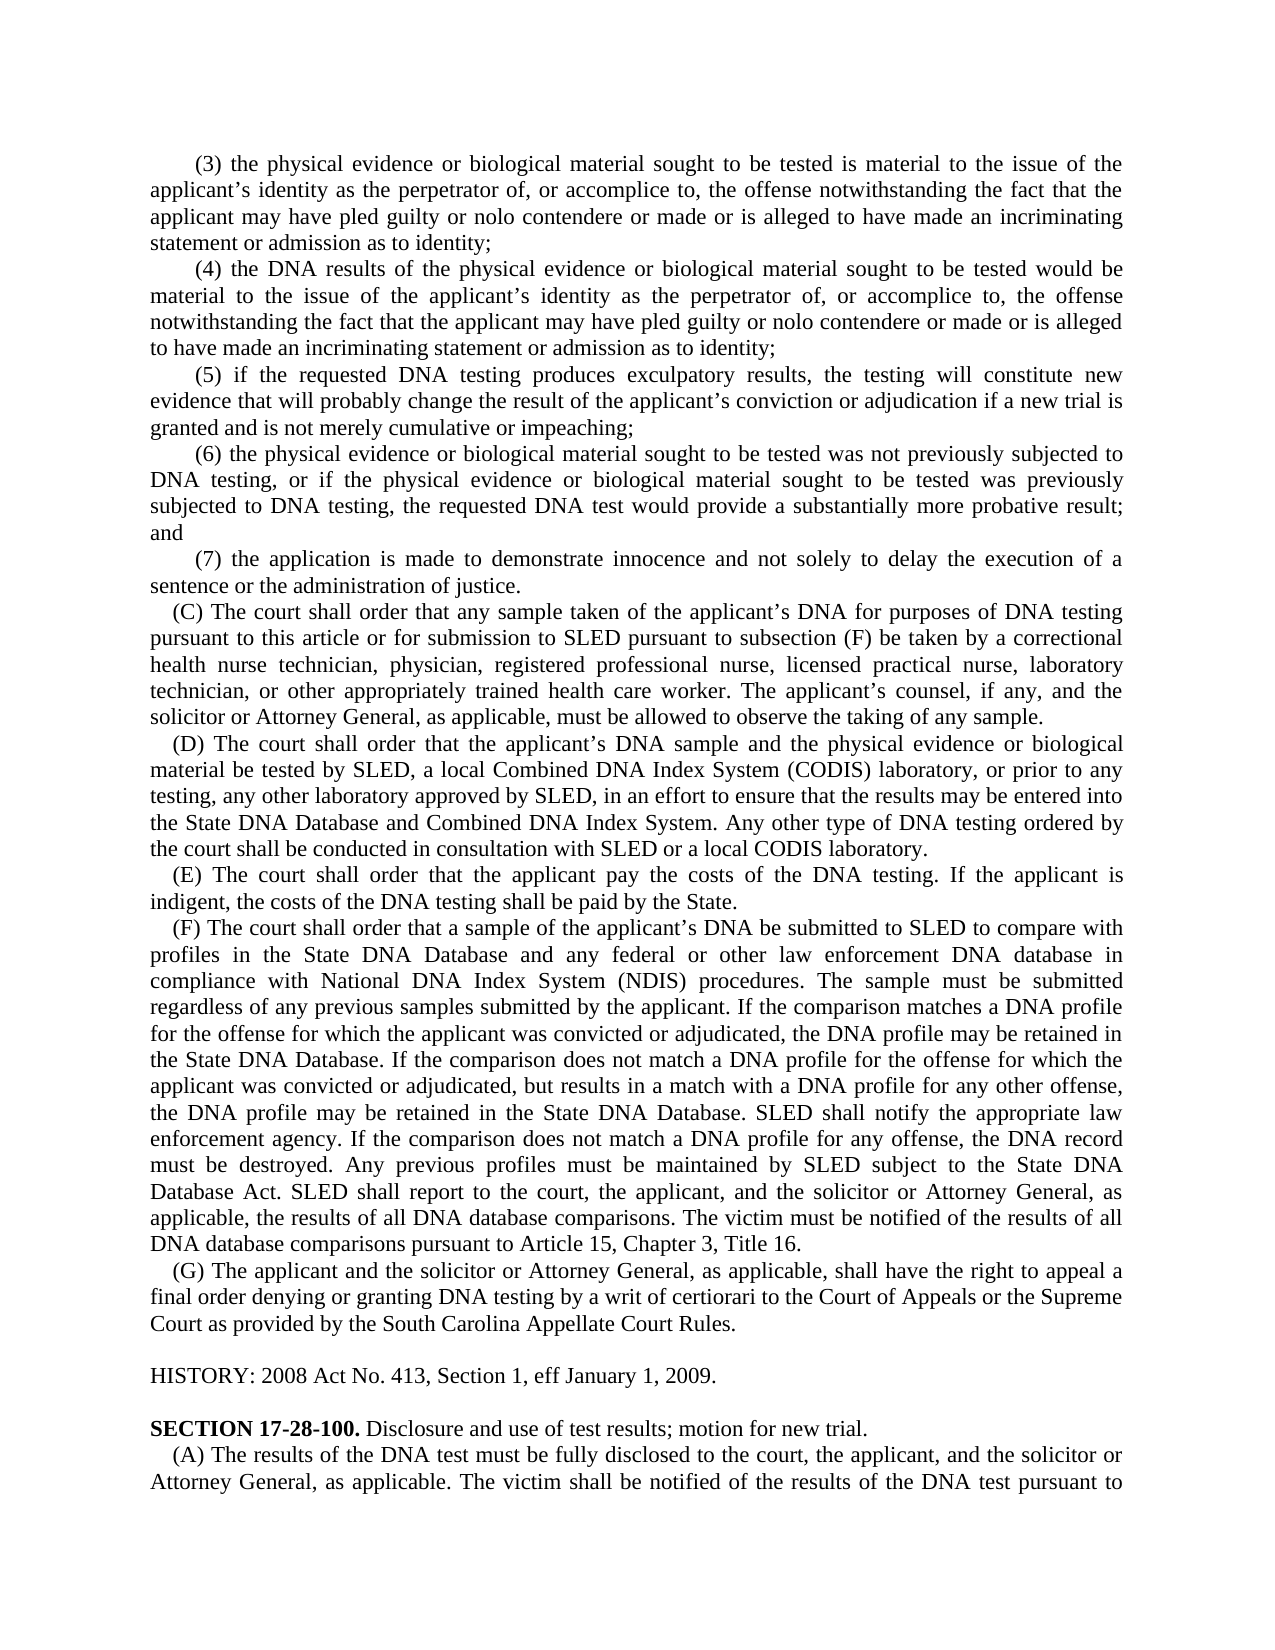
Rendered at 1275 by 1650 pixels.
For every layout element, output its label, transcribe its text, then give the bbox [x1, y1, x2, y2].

text SECTION 17-28-100. Disclosure and use of test results; motion for new trial. [150, 1415, 1125, 1441]
text (C) The court shall order that any sample taken of the applicant’s DNA for purposes of DNA testing pursuant to this article or for submission to SLED pursuant to subsection (F) be taken by a correctional health nurse technician, physician, registered professional nurse, licensed practical nurse, laboratory technician, or other appropriately trained health care worker. The applicant’s counsel, if any, and the solicitor or Attorney General, as applicable, must be allowed to observe the taking of any sample. [150, 598, 1125, 730]
text (E) The court shall order that the applicant pay the costs of the DNA testing. If the applicant is indigent, the costs of the DNA testing shall be paid by the State. [150, 862, 1125, 914]
text (7) the application is made to demonstrate innocence and not solely to delay the execution of a sentence or the administration of justice. [150, 545, 1125, 598]
text (G) The applicant and the solicitor or Attorney General, as applicable, shall have the right to appeal a final order denying or granting DNA testing by a writ of certiorari to the Court of Appeals or the Supreme Court as provided by the South Carolina Appellate Court Rules. [150, 1257, 1125, 1336]
text (F) The court shall order that a sample of the applicant’s DNA be submitted to SLED to compare with profiles in the State DNA Database and any federal or other law enforcement DNA database in compliance with National DNA Index System (NDIS) procedures. The sample must be submitted regardless of any previous samples submitted by the applicant. If the comparison matches a DNA profile for the offense for which the applicant was convicted or adjudicated, the DNA profile may be retained in the State DNA Database. If the comparison does not match a DNA profile for the offense for which the applicant was convicted or adjudicated, but results in a match with a DNA profile for any other offense, the DNA profile may be retained in the State DNA Database. SLED shall notify the appropriate law enforcement agency. If the comparison does not match a DNA profile for any offense, the DNA record must be destroyed. Any previous profiles must be maintained by SLED subject to the State DNA Database Act. SLED shall report to the court, the applicant, and the solicitor or Attorney General, as applicable, the results of all DNA database comparisons. The victim must be notified of the results of all DNA database comparisons pursuant to Article 15, Chapter 3, Title 16. [150, 914, 1125, 1257]
text (D) The court shall order that the applicant’s DNA sample and the physical evidence or biological material be tested by SLED, a local Combined DNA Index System (CODIS) laboratory, or prior to any testing, any other laboratory approved by SLED, in an effort to ensure that the results may be entered into the State DNA Database and Combined DNA Index System. Any other type of DNA testing ordered by the court shall be conducted in consultation with SLED or a local CODIS laboratory. [150, 730, 1125, 862]
text (5) if the requested DNA testing produces exculpatory results, the testing will constitute new evidence that will probably change the result of the applicant’s conviction or adjudication if a new trial is granted and is not merely cumulative or impeaching; [150, 361, 1125, 440]
text (4) the DNA results of the physical evidence or biological material sought to be tested would be material to the issue of the applicant’s identity as the perpetrator of, or accomplice to, the offense notwithstanding the fact that the applicant may have pled guilty or nolo contendere or made or is alleged to have made an incriminating statement or admission as to identity; [150, 255, 1125, 361]
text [150, 1441, 1125, 1494]
text HISTORY: 2008 Act No. 413, Section 1, eff January 1, 2009. [150, 1362, 1125, 1389]
text (6) the physical evidence or biological material sought to be tested was not previously subjected to DNA testing, or if the physical evidence or biological material sought to be tested was previously subjected to DNA testing, the requested DNA test would provide a substantially more probative result; and [150, 440, 1125, 545]
text (3) the physical evidence or biological material sought to be tested is material to the issue of the applicant’s identity as the perpetrator of, or accomplice to, the offense notwithstanding the fact that the applicant may have pled guilty or nolo contendere or made or is alleged to have made an incriminating statement or admission as to identity; [150, 150, 1125, 255]
